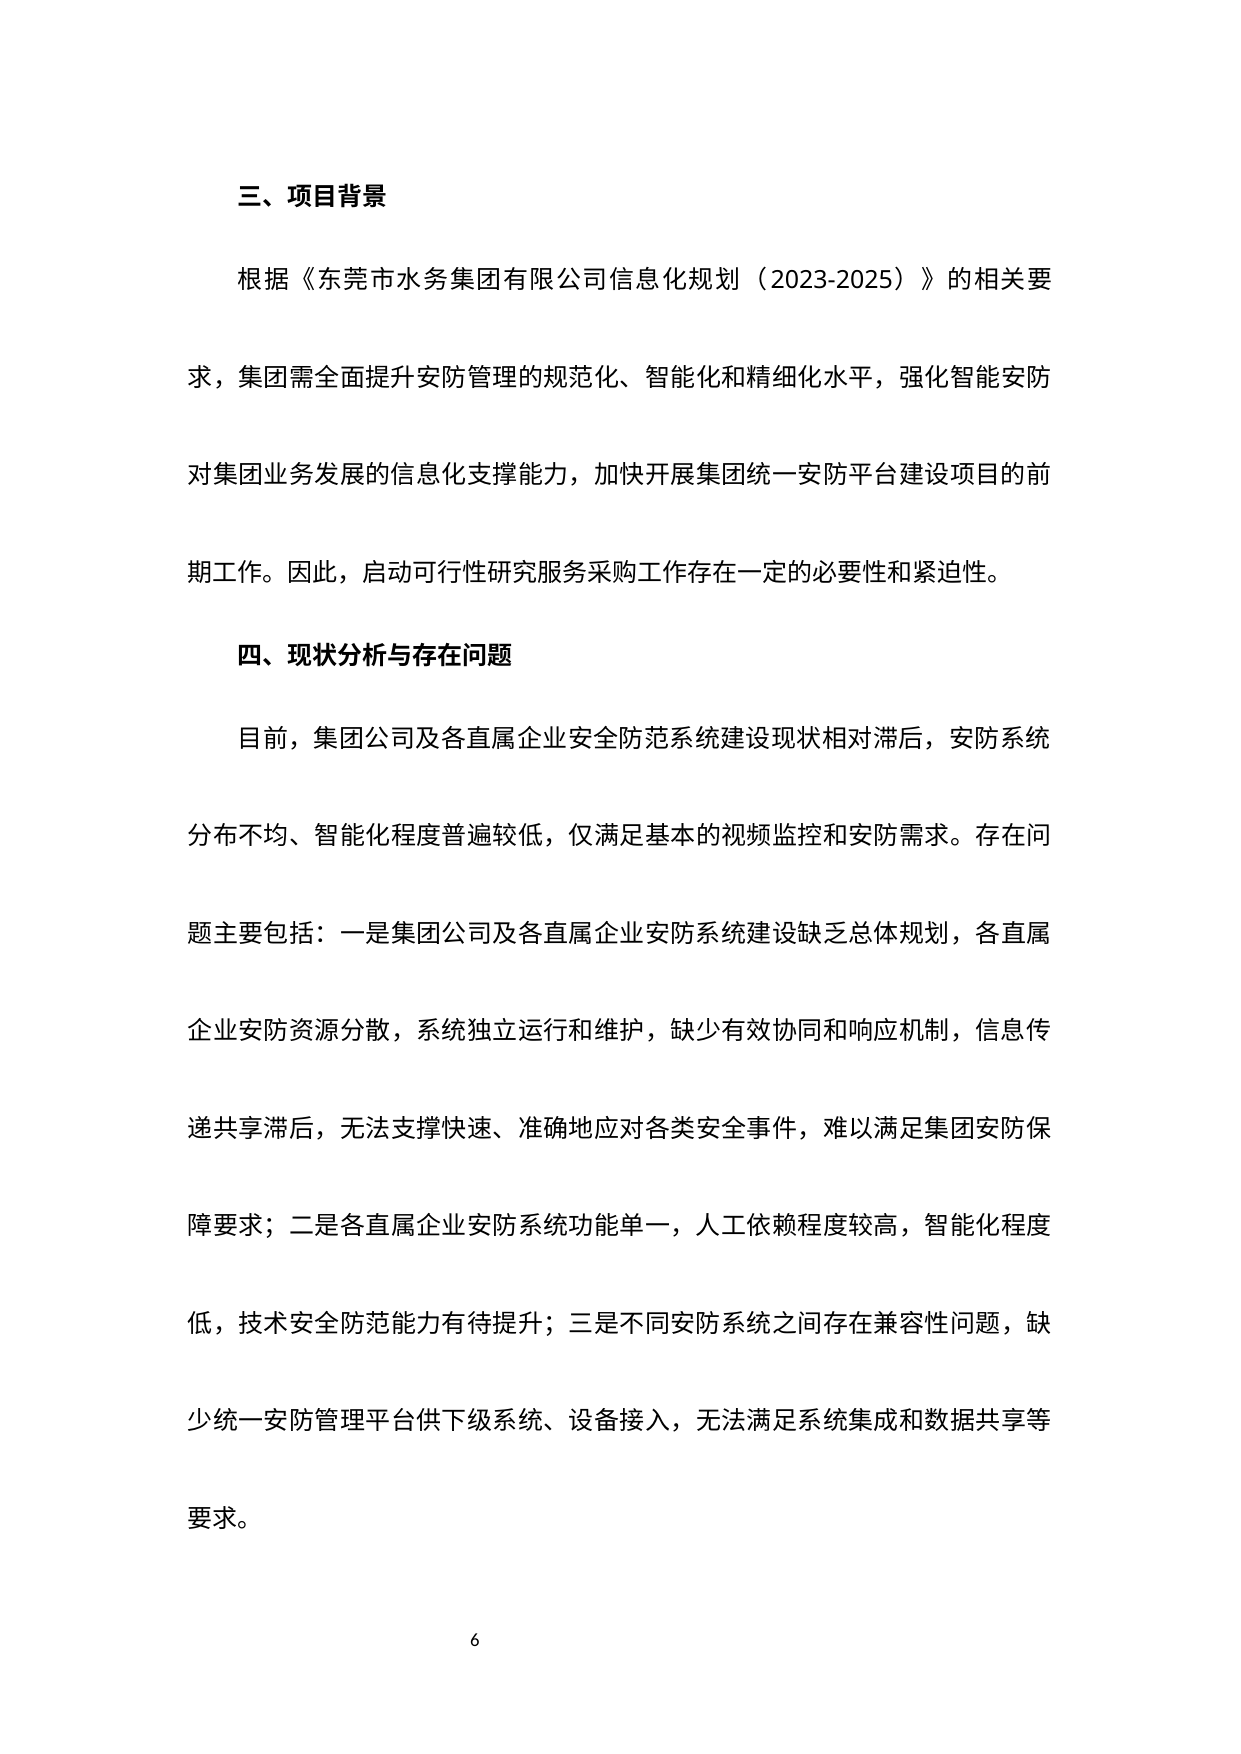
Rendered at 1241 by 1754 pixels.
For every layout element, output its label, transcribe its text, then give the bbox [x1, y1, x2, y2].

text 目前，集团公司及各直属企业安全防范系统建设现状相对滞后，安防系统分布不均、智能化程度普遍较低，仅满足基本的视频监控和安防需求。存在问题主要包括：一是集团公司及各直属企业安防系统建设缺乏总体规划，各直属企业安防资源分散，系统独立运行和维护，缺少有效协同和响应机制，信息传递共享滞后，无法支撑快速、准确地应对各类安全事件，难以满足集团安防保障要求；二是各直属企业安防系统功能单一，人工依赖程度较高，智能化程度低，技术安全防范能力有待提升；三是不同安防系统之间存在兼容性问题，缺少统一安防管理平台供下级系统、设备接入，无法满足系统集成和数据共享等要求。 [187, 704, 1053, 1549]
text 四、现状分析与存在问题 [187, 621, 1053, 686]
text 根据《东莞市水务集团有限公司信息化规划（2023-2025）》的相关要求，集团需全面提升安防管理的规范化、智能化和精细化水平，强化智能安防对集团业务发展的信息化支撑能力，加快开展集团统一安防平台建设项目的前期工作。因此，启动可行性研究服务采购工作存在一定的必要性和紧迫性。 [187, 245, 1053, 603]
text 三、项目背景 [187, 162, 1053, 227]
